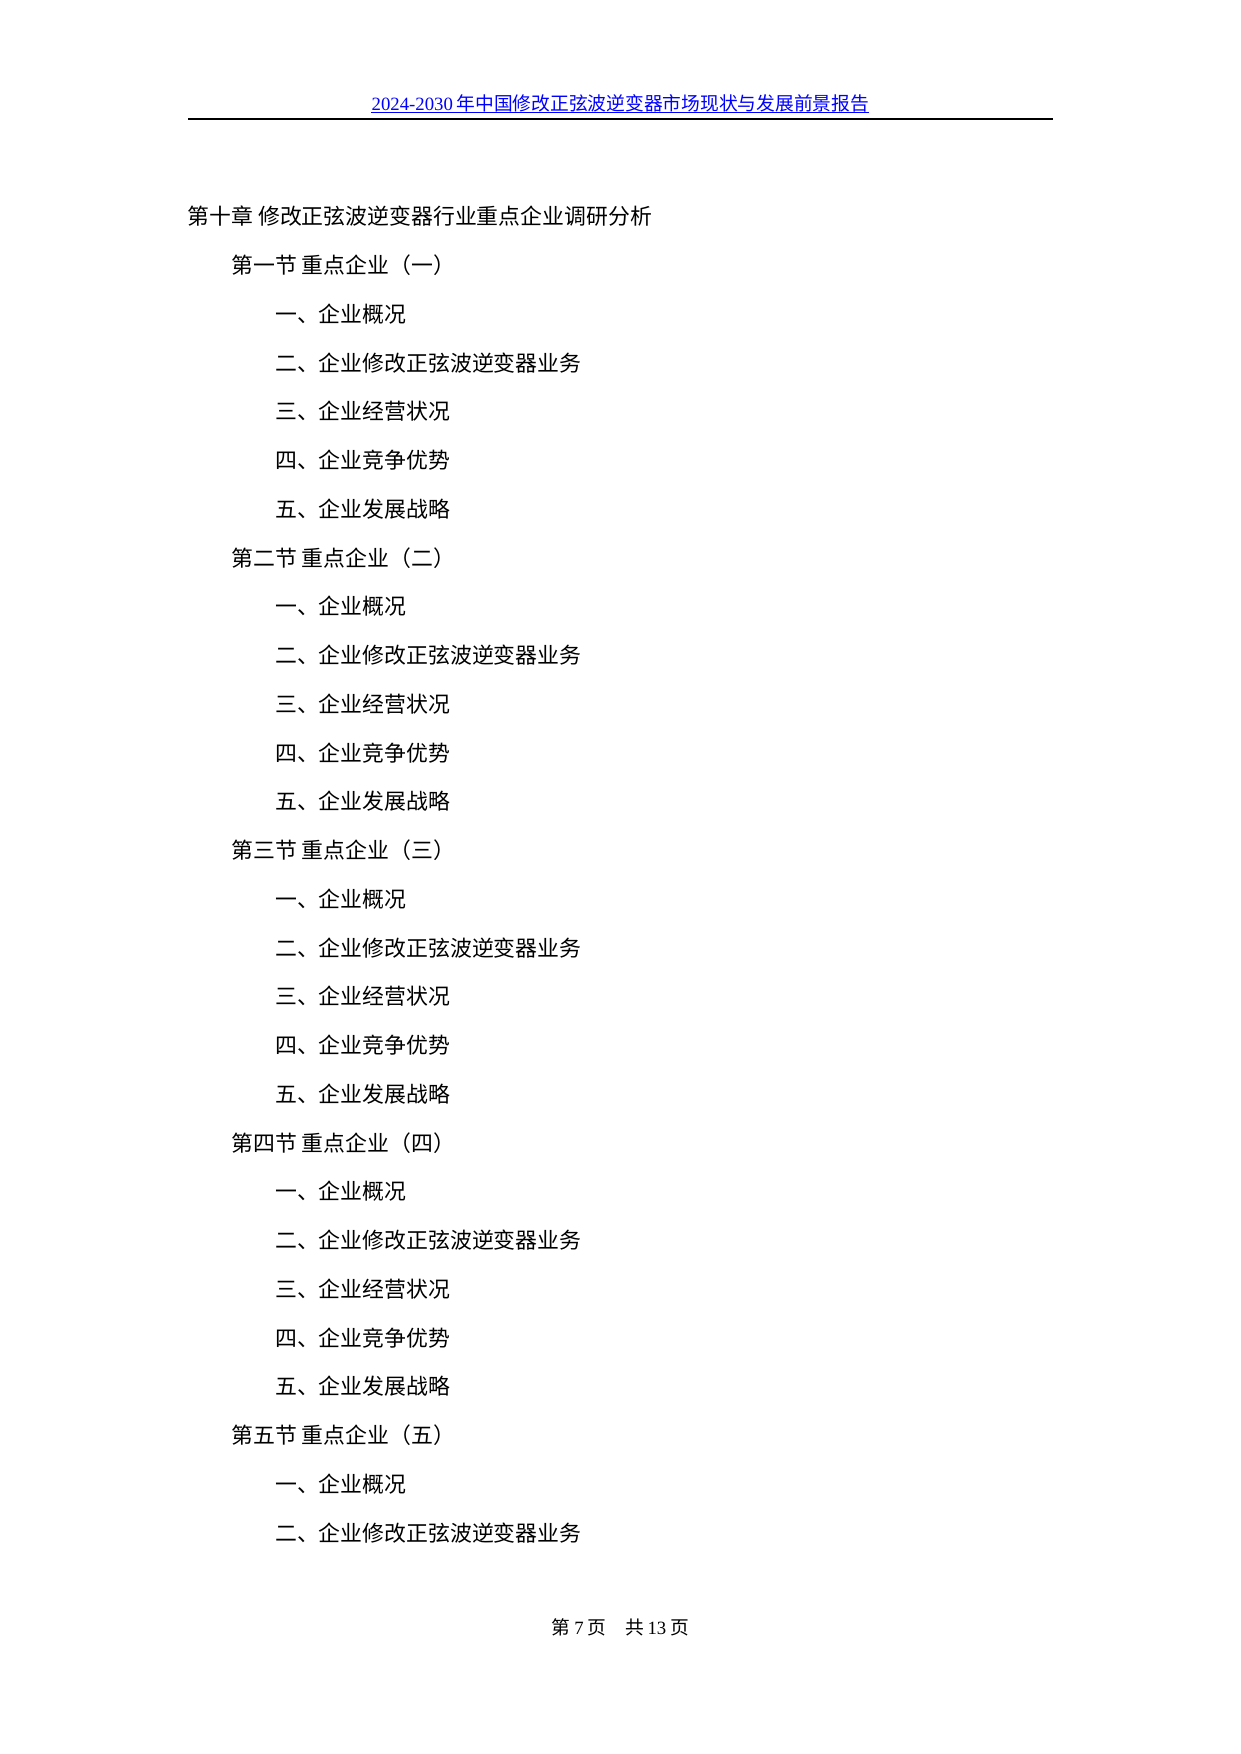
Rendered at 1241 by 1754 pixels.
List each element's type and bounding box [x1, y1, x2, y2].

text [187, 150, 1053, 1548]
